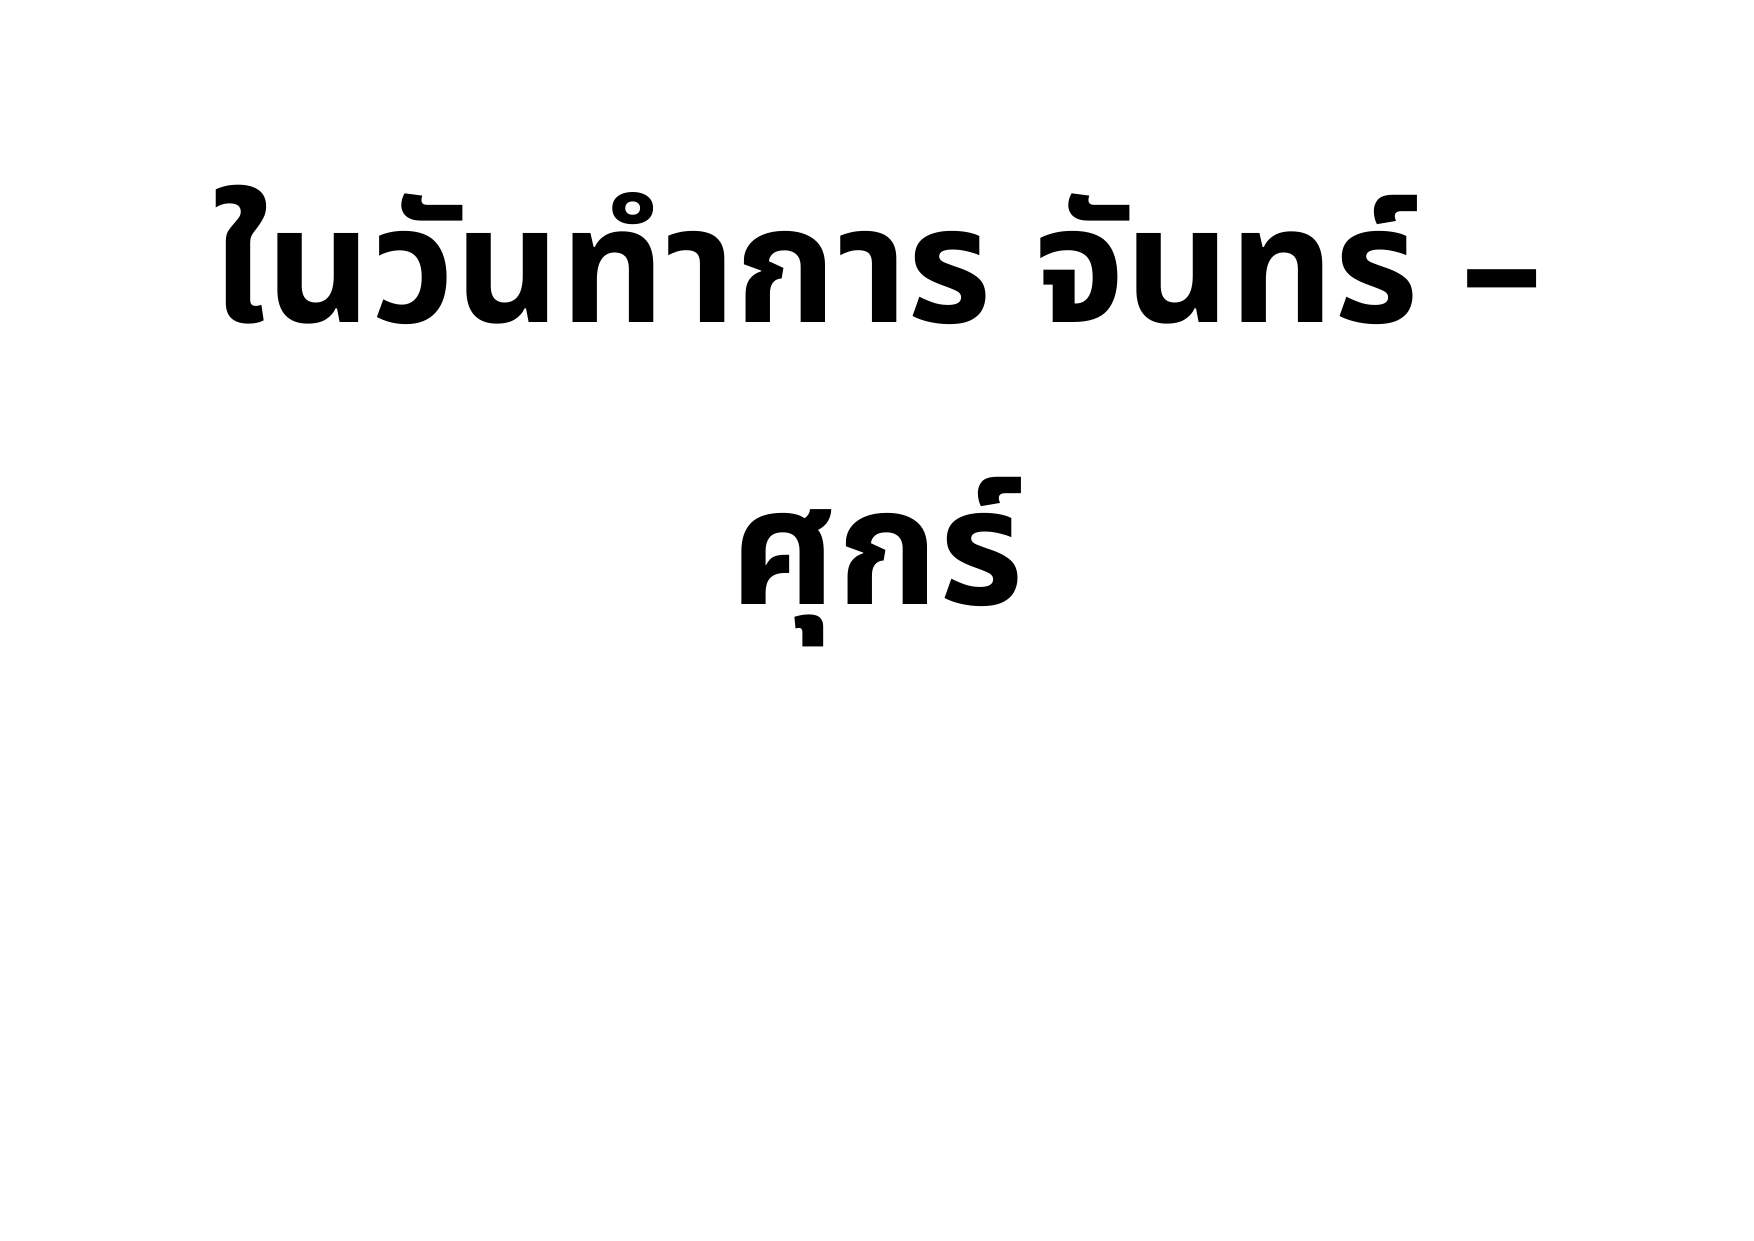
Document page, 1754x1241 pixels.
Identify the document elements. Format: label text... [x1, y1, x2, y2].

text ในวันทำการ จันทร์ – ศุกร์ [150, 150, 1604, 678]
